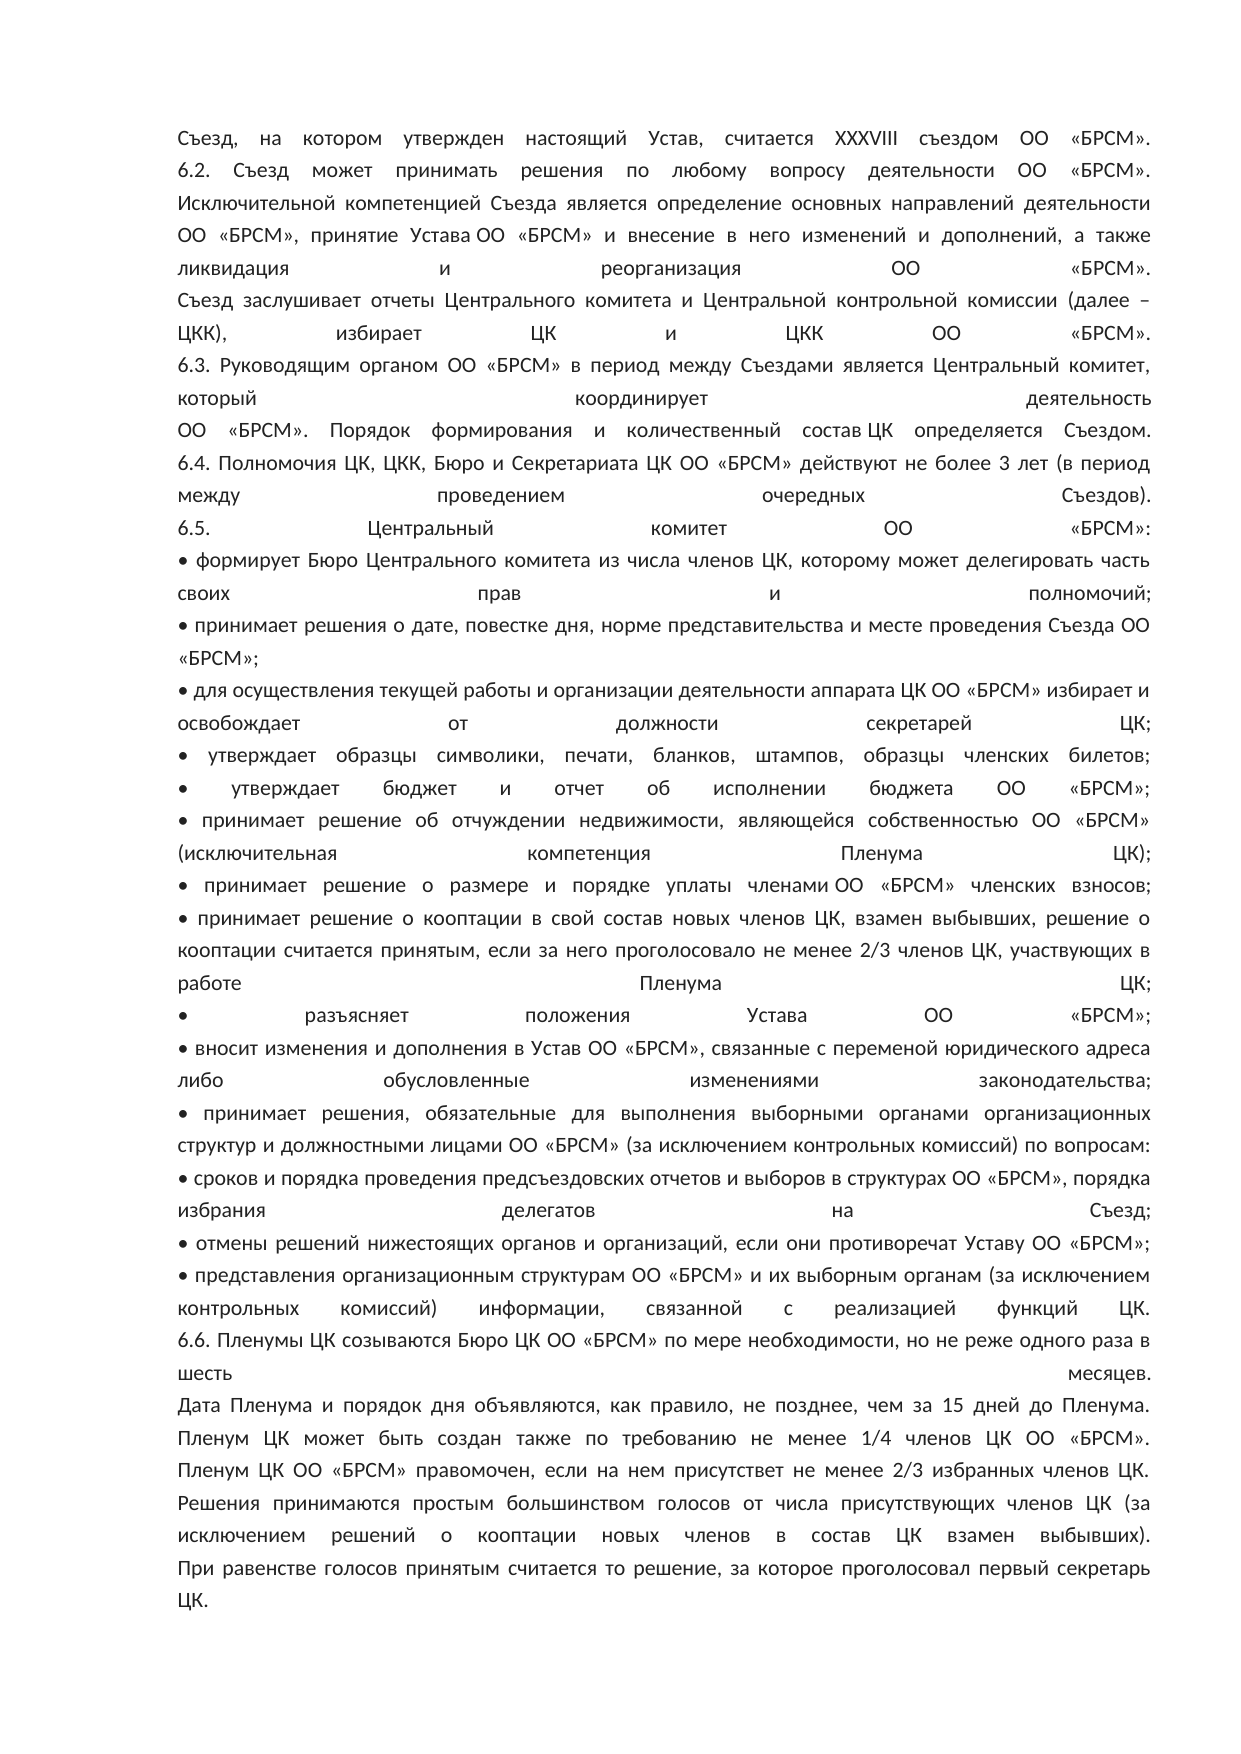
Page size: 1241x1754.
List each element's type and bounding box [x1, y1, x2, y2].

text [177, 118, 1152, 1613]
